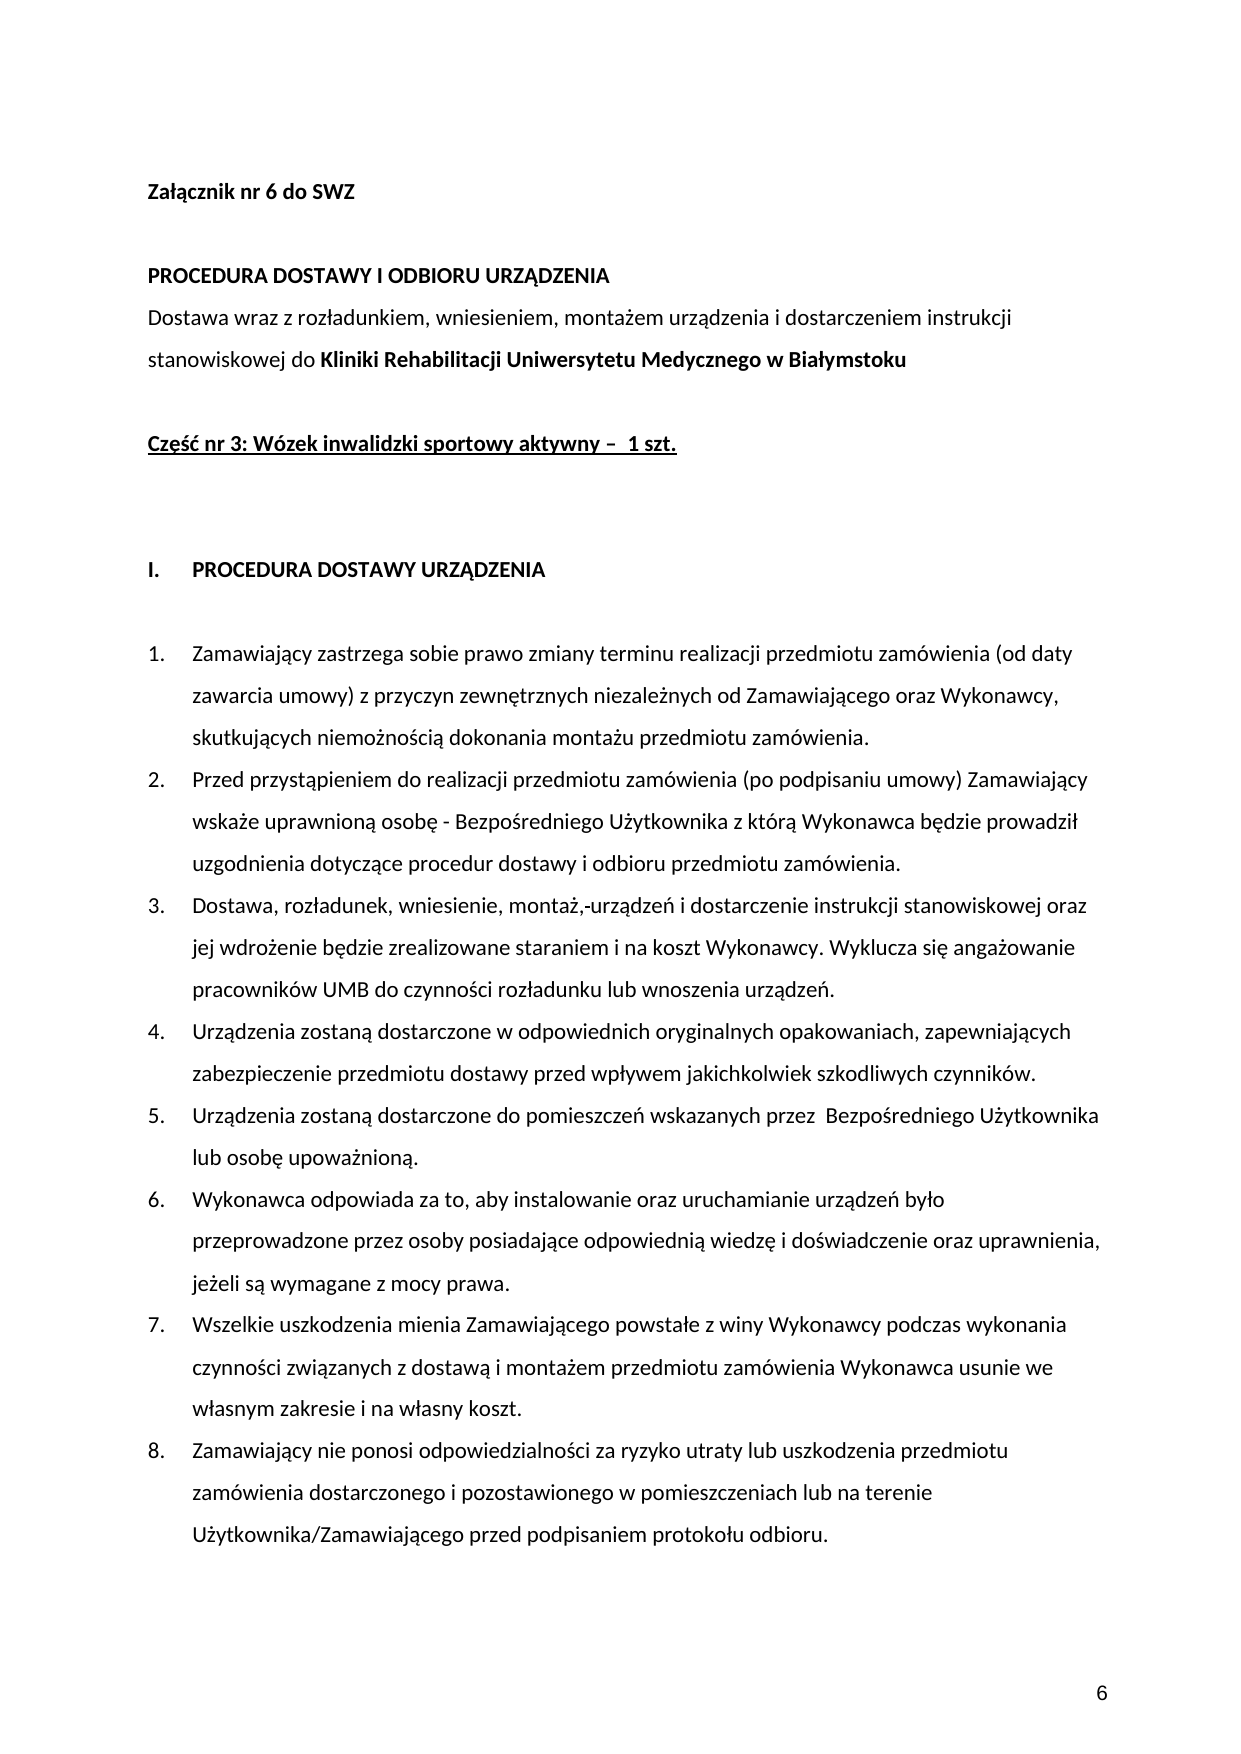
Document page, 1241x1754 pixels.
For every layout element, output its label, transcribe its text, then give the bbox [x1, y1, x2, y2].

list Przed przystąpieniem do realizacji przedmiotu zamówienia (po podpisaniu umowy) Zamawiający wskaże uprawnioną osobę - Bezpośredniego Użytkownika z którą Wykonawca będzie prowadził uzgodnienia dotyczące procedur dostawy i odbioru przedmiotu zamówienia. [148, 765, 1107, 877]
text Dostawa wraz z rozładunkiem, wniesieniem, montażem urządzenia i dostarczeniem instrukcji stanowiskowej do Kliniki Rehabilitacji Uniwersytetu Medycznego w Białymstoku [148, 303, 1107, 373]
text Część nr 3: Wózek inwalidzki sportowy aktywny – 1 szt. [148, 429, 1107, 457]
list Urządzenia zostaną dostarczone do pomieszczeń wskazanych przez Bezpośredniego Użytkownika lub osobę upoważnioną. [148, 1101, 1107, 1171]
list Zamawiający nie ponosi odpowiedzialności za ryzyko utraty lub uszkodzenia przedmiotu zamówienia dostarczonego i pozostawionego w pomieszczeniach lub na terenie Użytkownika/Zamawiającego przed podpisaniem protokołu odbioru. [148, 1437, 1107, 1548]
text kwalifikowany podpis elektroniczny WykonawcyZałącznik nr 6 do SWZ [148, 177, 1107, 205]
list Wszelkie uszkodzenia mienia Zamawiającego powstałe z winy Wykonawcy podczas wykonania czynności związanych z dostawą i montażem przedmiotu zamówienia Wykonawca usunie we własnym zakresie i na własny koszt. [148, 1311, 1107, 1423]
list Zamawiający zastrzega sobie prawo zmiany terminu realizacji przedmiotu zamówienia (od daty zawarcia umowy) z przyczyn zewnętrznych niezależnych od Zamawiającego oraz Wykonawcy, skutkujących niemożnością dokonania montażu przedmiotu zamówienia. [148, 639, 1107, 751]
list PROCEDURA DOSTAWY URZĄDZENIA [148, 555, 1107, 583]
list Dostawa, rozładunek, wniesienie, montaż, urządzeń i dostarczenie instrukcji stanowiskowej oraz jej wdrożenie będzie zrealizowane staraniem i na koszt Wykonawcy. Wyklucza się angażowanie pracowników UMB do czynności rozładunku lub wnoszenia urządzeń. [148, 891, 1107, 1003]
list Urządzenia zostaną dostarczone w odpowiednich oryginalnych opakowaniach, zapewniających zabezpieczenie przedmiotu dostawy przed wpływem jakichkolwiek szkodliwych czynników. [148, 1017, 1107, 1087]
text PROCEDURA DOSTAWY I ODBIORU URZĄDZENIA [148, 261, 1107, 289]
list Wykonawca odpowiada za to, aby instalowanie oraz uruchamianie urządzeń było przeprowadzone przez osoby posiadające odpowiednią wiedzę i doświadczenie oraz uprawnienia, jeżeli są wymagane z mocy prawa. [148, 1185, 1107, 1297]
